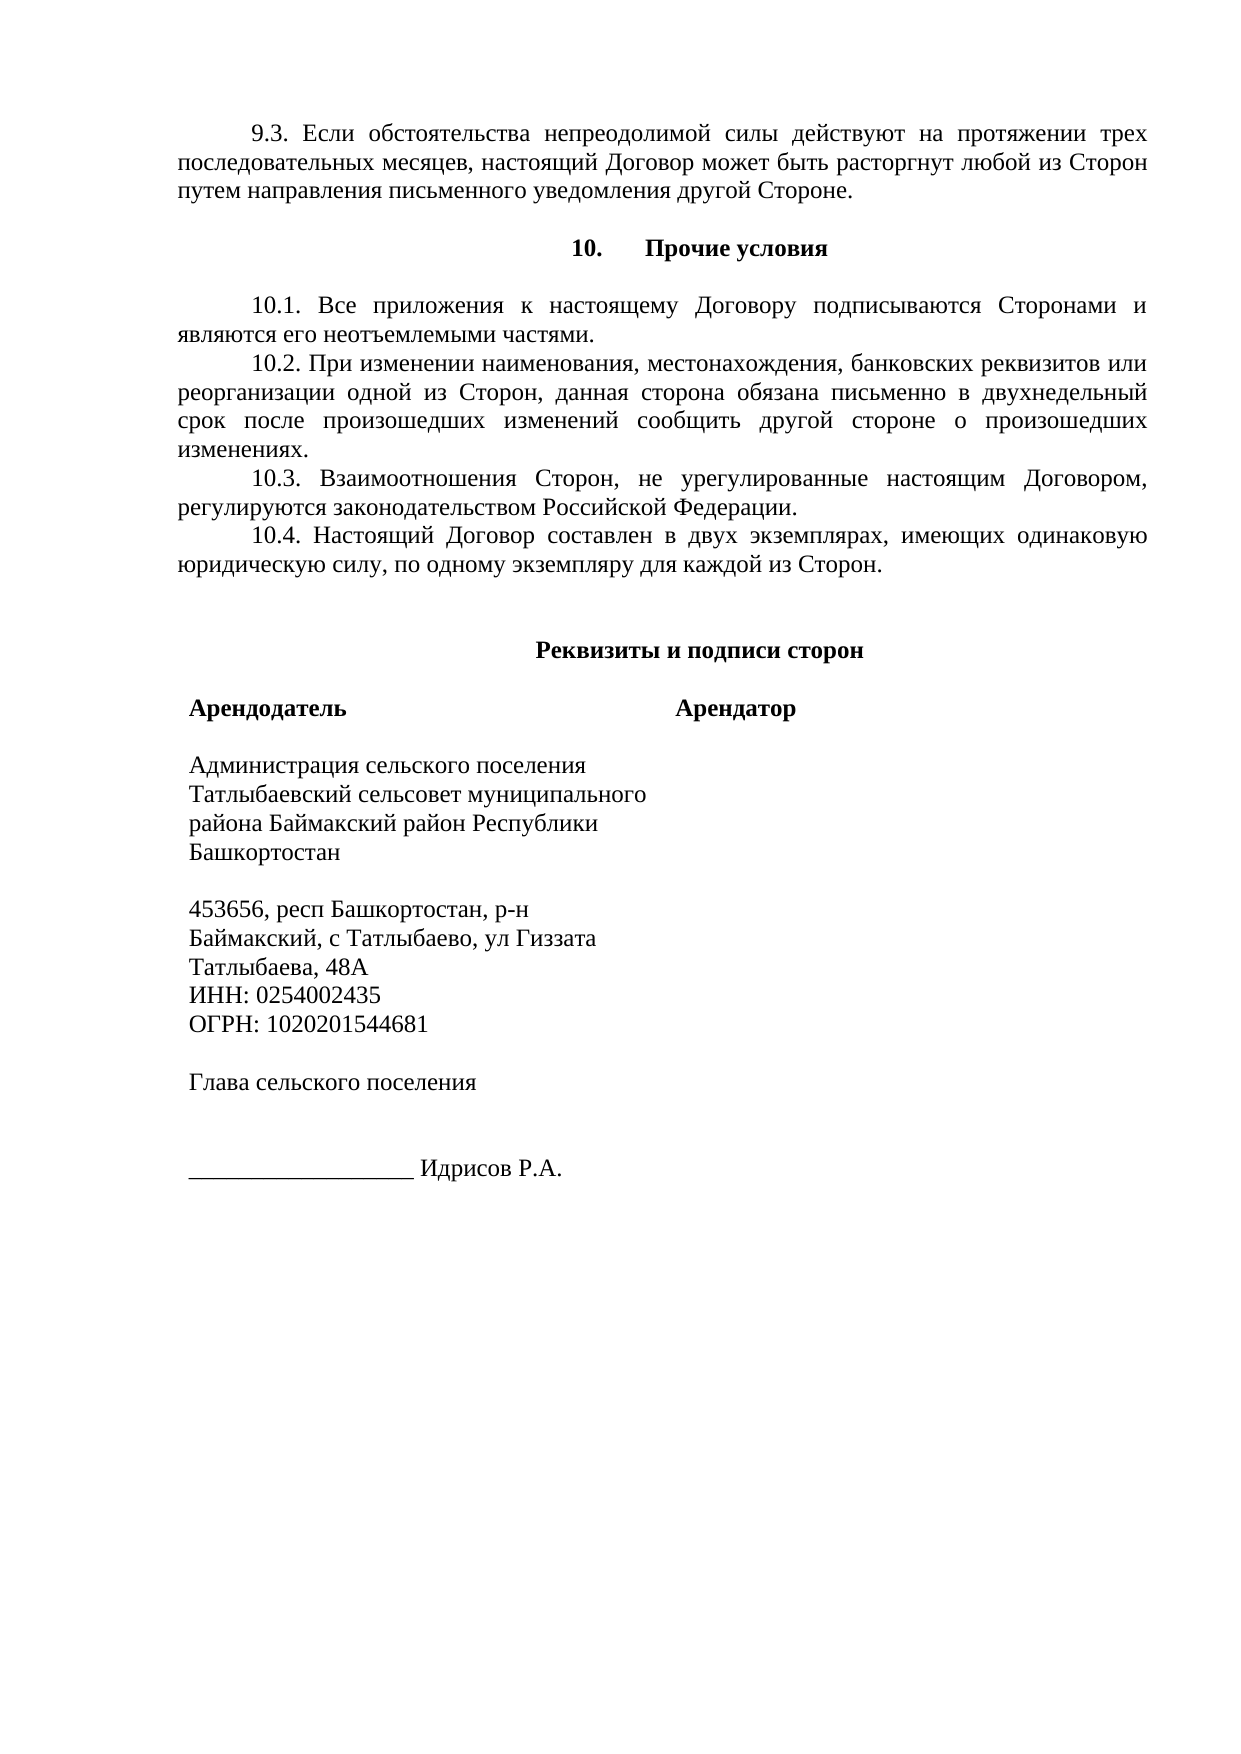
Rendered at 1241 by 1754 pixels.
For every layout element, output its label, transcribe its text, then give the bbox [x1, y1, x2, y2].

text 10.3. Взаимоотношения Сторон, не урегулированные настоящим Договором, регулируются законодательством Российской Федерации. [177, 463, 1148, 521]
text 10. Прочие условия [177, 233, 1148, 262]
table_header Арендодатель Администрация сельского поселения Татлыбаевский сельсовет муниципального района Баймакский район Республики Башкортостан 453656, респ Башкортостан, р-н Баймакский, с Татлыбаево, ул Гиззата Татлыбаева, 48А ИНН: 0254002435 ОГРН: 1020201544681 Глава сельского поселения __________________ Идрисов Р.А. [177, 693, 664, 1204]
table_header Арендатор [664, 693, 1151, 1204]
text 10.4. Настоящий Договор составлен в двух экземплярах, имеющих одинаковую юридическую силу, по одному экземпляру для каждой из Сторон. [177, 521, 1148, 578]
text 10.1. Все приложения к настоящему Договору подписываются Сторонами и являются его неотъемлемыми частями. [177, 291, 1148, 348]
text Реквизиты и подписи сторон [177, 636, 1148, 664]
text 10.2. При изменении наименования, местонахождения, банковских реквизитов или реорганизации одной из Сторон, данная сторона обязана письменно в двухнедельный срок после произошедших изменений сообщить другой стороне о произошедших изменениях. [177, 348, 1148, 463]
text 9.3. Если обстоятельства непреодолимой силы действуют на протяжении трех последовательных месяцев, настоящий Договор может быть расторгнут любой из Сторон путем направления письменного уведомления другой Стороне. [177, 118, 1148, 204]
